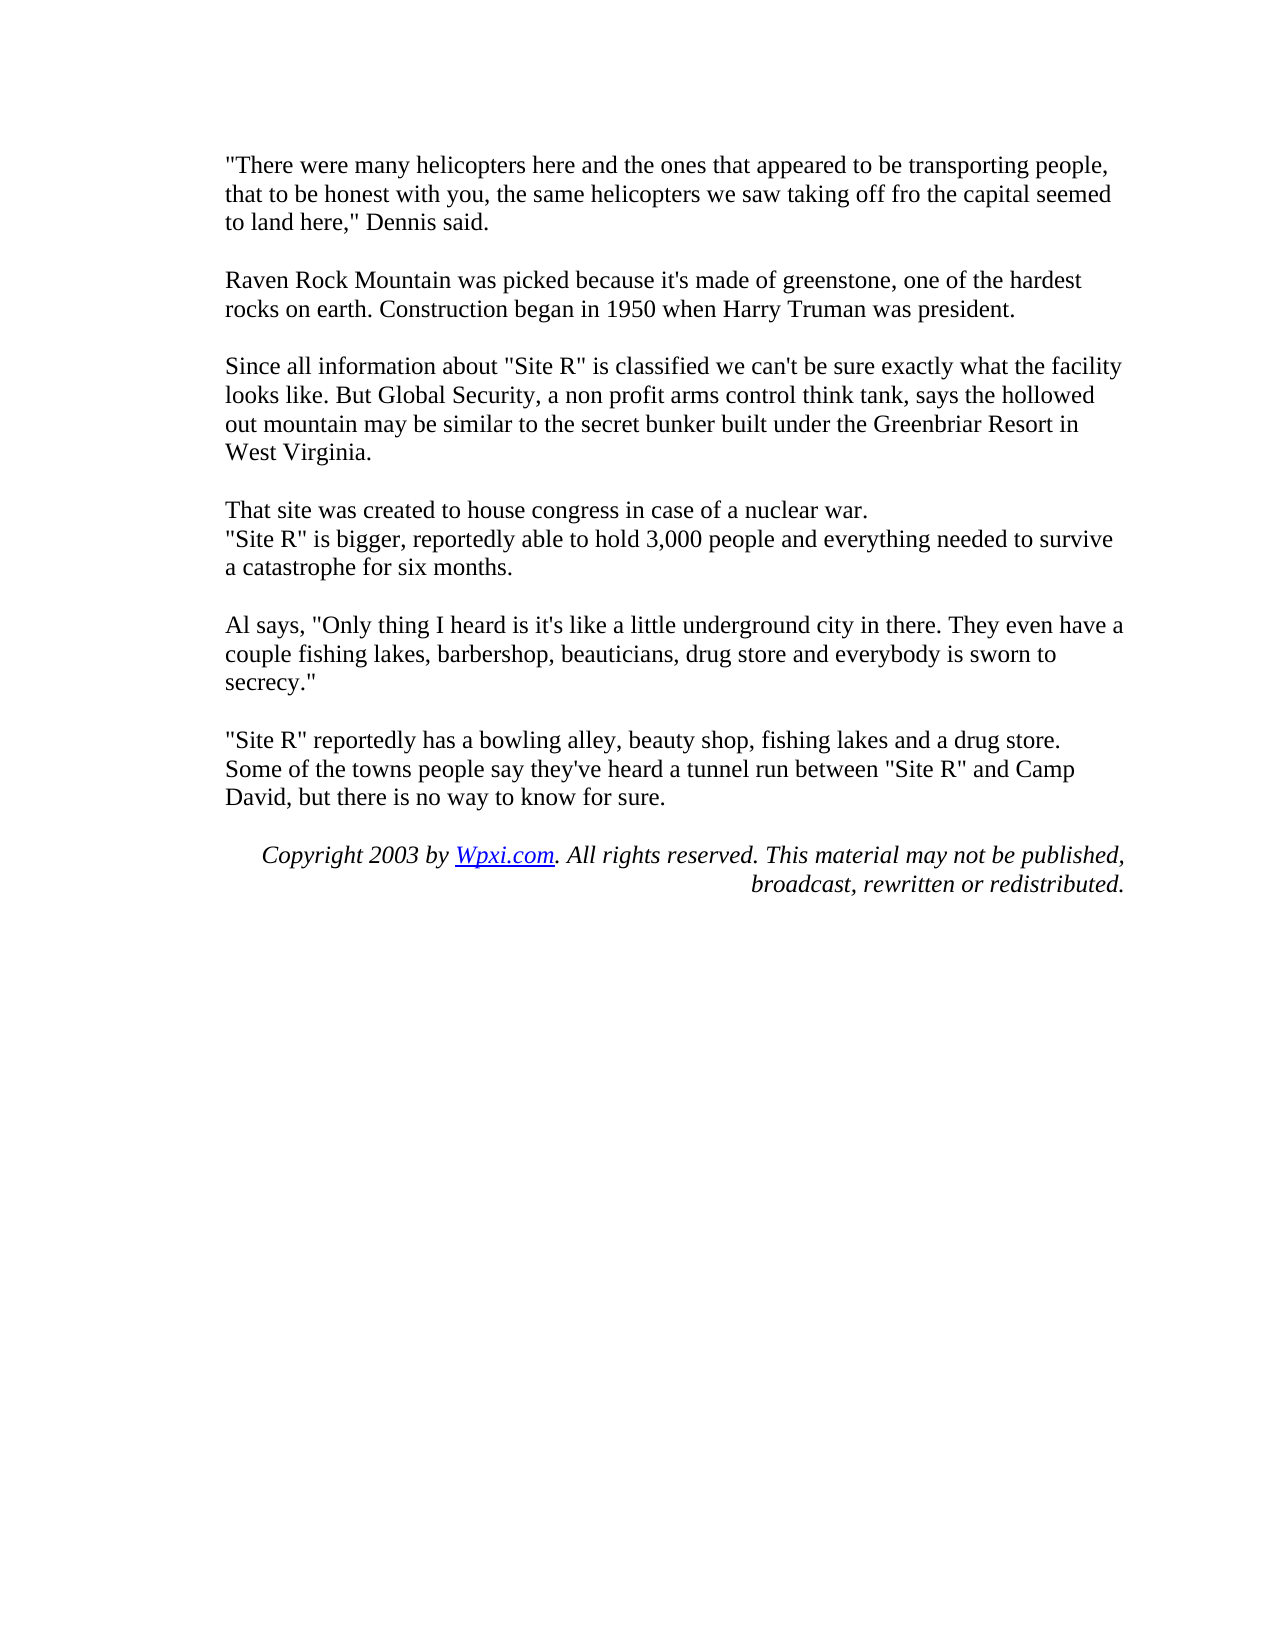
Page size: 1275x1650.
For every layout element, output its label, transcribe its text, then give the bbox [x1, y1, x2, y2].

text Some of the towns people say they've heard a tunnel run between "Site R" and , but there is no way to know for sure. [225, 754, 1125, 811]
text Since all information about "Site R" is classified we can't be sure exactly what the facility looks like. But Global Security, a non profit arms control think tank, says the hollowed out mountain may be similar to the secret bunker built under the Greenbriar Resort in West Virginia. [225, 351, 1125, 466]
text "Site R" is bigger, reportedly able to hold 3,000 people and everything needed to survive a catastrophe for six months. [225, 524, 1125, 581]
text "There were many helicopters here and the ones that appeared to be transporting people, that to be honest with you, the same helicopters we saw taking off fro the capital seemed to land here," Dennis said. [225, 150, 1125, 236]
text was picked because it's made of greenstone, one of the hardest rocks on earth. Construction began in 1950 when Harry Truman was president. [225, 265, 1125, 322]
text "Site R" reportedly has a bowling alley, beauty shop, fishing lakes and a drug store. [225, 725, 1125, 754]
text Copyright 2003 by Wpxi.com. All rights reserved. This material may not be published, broadcast, rewritten or redistributed. [225, 840, 1125, 898]
text That site was created to house congress in case of a nuclear war. [225, 495, 1125, 524]
text Al says, "Only thing I heard is it's like a little underground city in there. They even have a couple fishing lakes, barbershop, beauticians, drug store and everybody is sworn to secrecy." [225, 610, 1125, 696]
